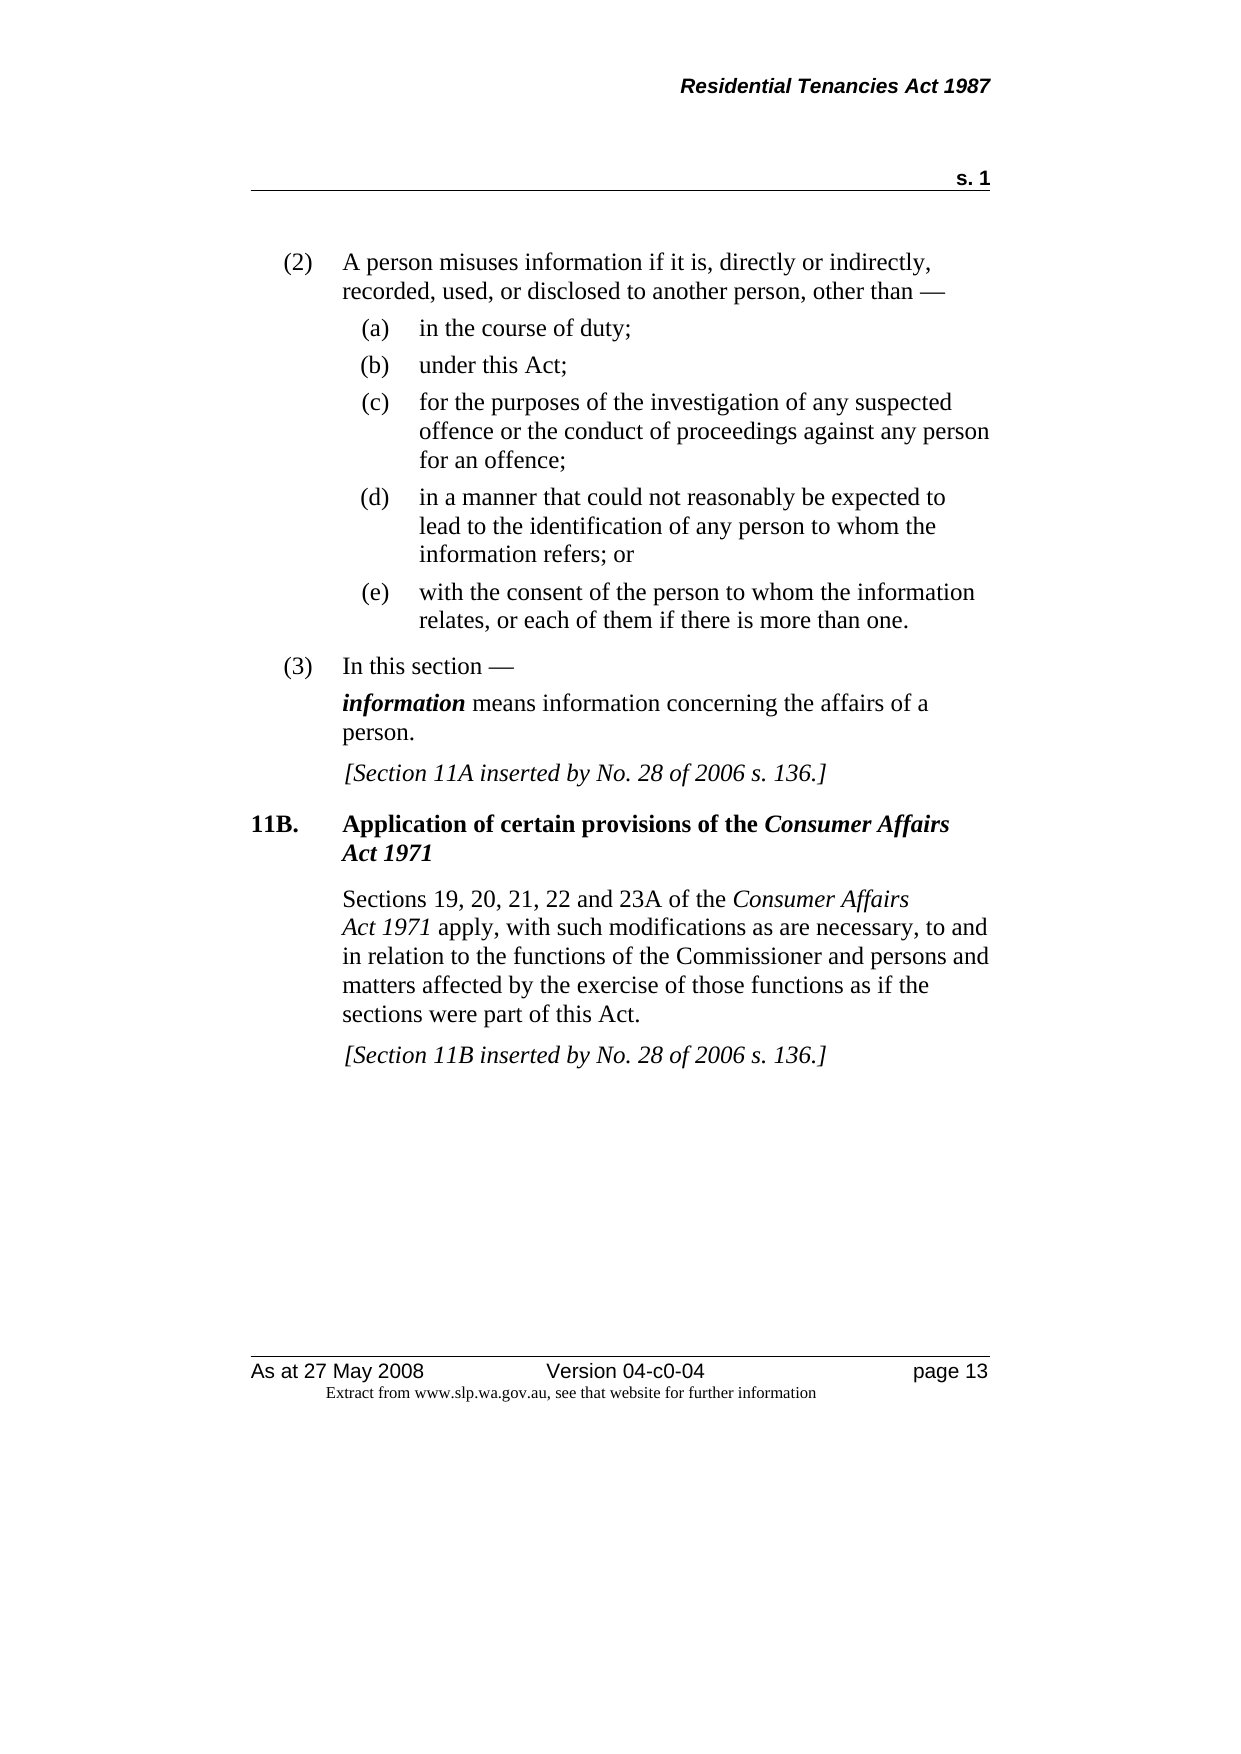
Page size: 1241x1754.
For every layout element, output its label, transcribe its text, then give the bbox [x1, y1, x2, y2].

text (3) In this section — [251, 651, 990, 679]
text (e) with the consent of the person to whom the information relates, or each of them if there is more than one. [251, 577, 990, 634]
text (d) in a manner that could not reasonably be expected to lead to the identification of any person to whom the information refers; or [251, 482, 990, 568]
text [Section 11A inserted by No. 28 of 2006 s. 136.] [251, 758, 990, 787]
text information means information concerning the affairs of a person. [251, 688, 990, 745]
text [Section 11B inserted by No. 28 of 2006 s. 136.] [251, 1040, 990, 1069]
text Sections 19, 20, 21, 22 and 23A of the Consumer Affairs Act 1971 apply, with such modifications as are necessary, to and in relation to the functions of the Commissioner and persons and matters affected by the exercise of those functions as if the sections were part of this Act. [251, 884, 990, 1027]
text (c) for the purposes of the investigation of any suspected offence or the conduct of proceedings against any person for an offence; [251, 387, 990, 474]
text (a) in the course of duty; [251, 313, 990, 342]
text (2) A person misuses information if it is, directly or indirectly, recorded, used, or disclosed to another person, other than — [251, 247, 990, 305]
subtitle 11B. Application of certain provisions of the Consumer Affairs Act 1971 [251, 809, 990, 867]
text (b) under this Act; [251, 350, 990, 379]
